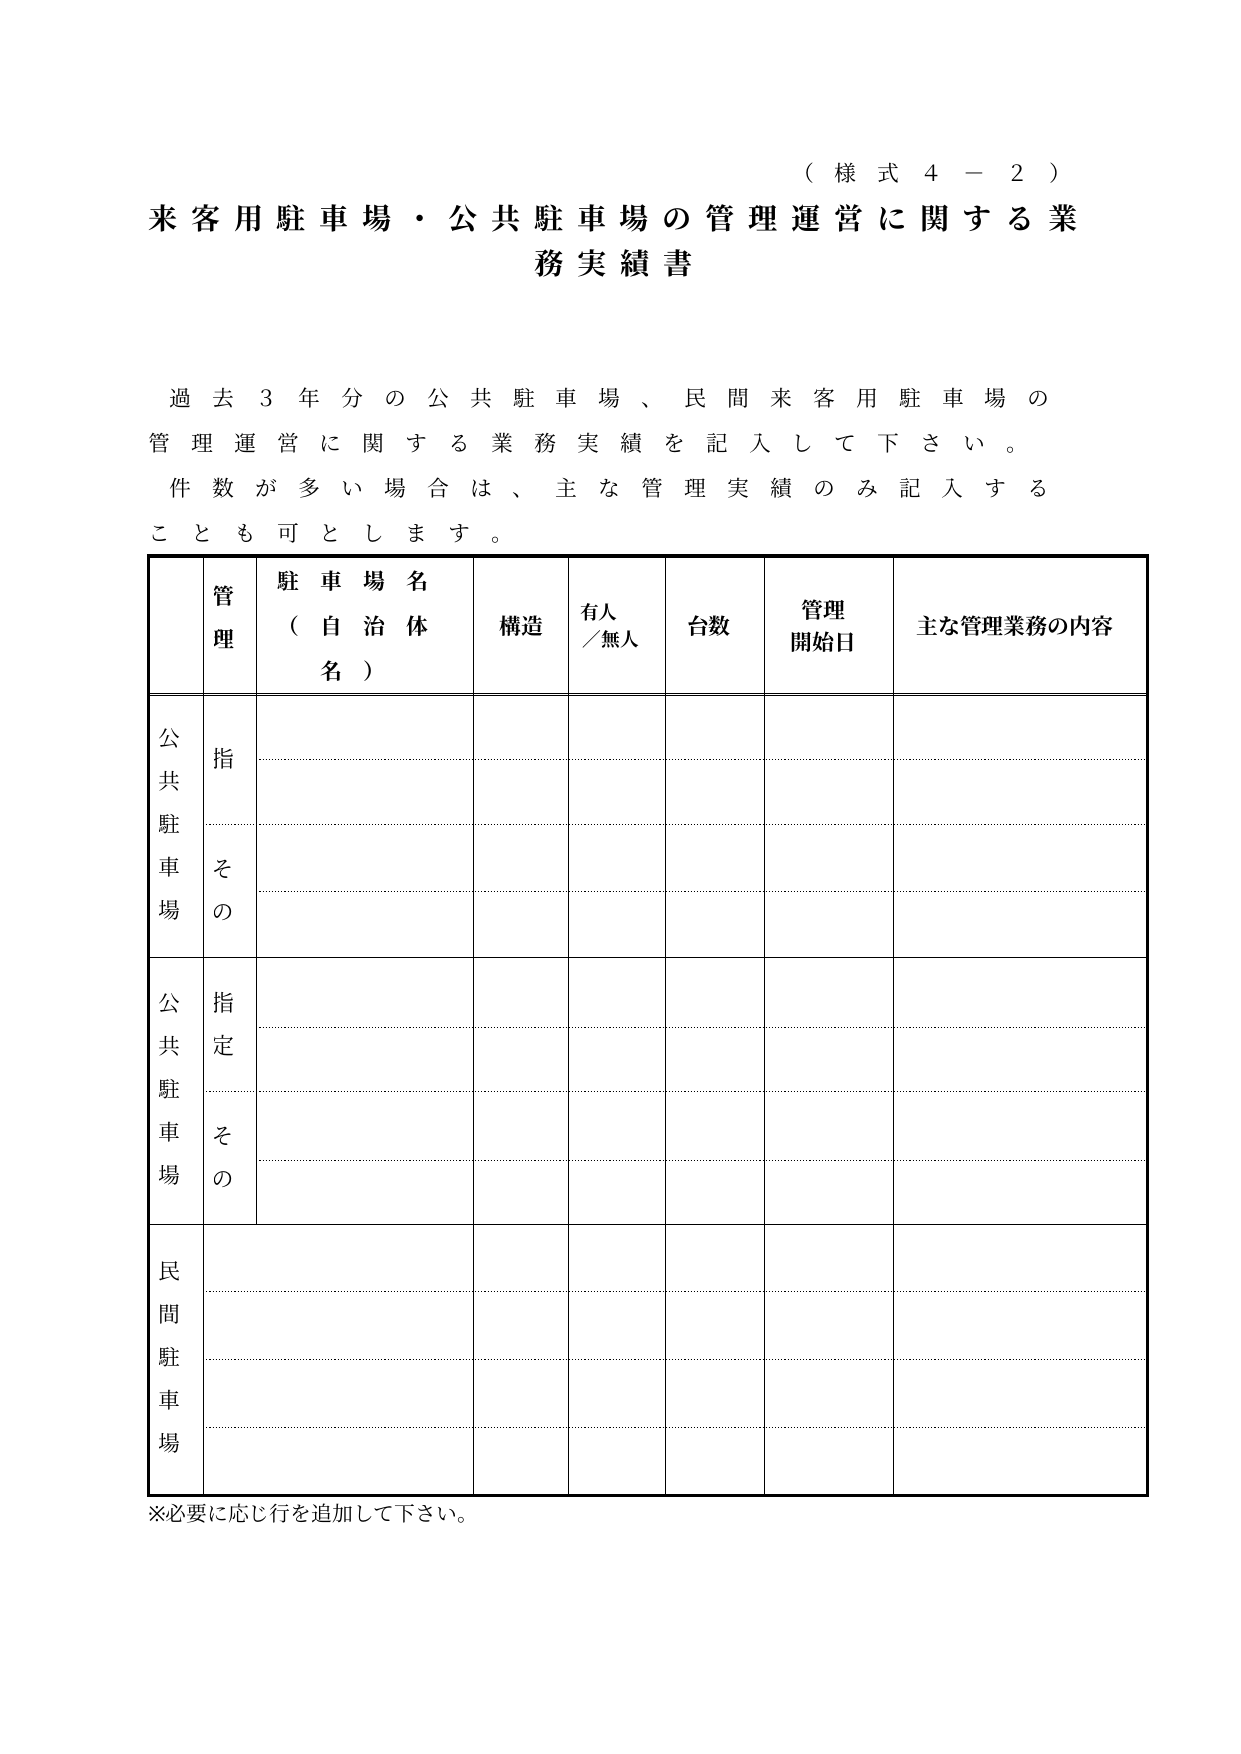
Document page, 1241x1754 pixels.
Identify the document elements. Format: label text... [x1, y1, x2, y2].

table_cell [666, 891, 764, 957]
table_cell [765, 1291, 893, 1359]
table_cell [257, 1091, 473, 1159]
table_header 管理方法 [204, 558, 256, 692]
table_cell [474, 1225, 568, 1291]
table_cell [666, 1225, 764, 1291]
text （様式４－２） [148, 149, 1092, 194]
table_header 台数 [666, 558, 764, 692]
table_cell [474, 1160, 568, 1223]
table_cell 公共駐車場（来客用） [150, 696, 203, 957]
table_cell [765, 1027, 893, 1091]
table_cell [204, 1427, 473, 1494]
table_cell 指定管理 [204, 958, 256, 1091]
table_cell [257, 891, 473, 957]
table_cell その他 [204, 1091, 256, 1223]
table_cell [765, 1160, 893, 1223]
table_cell [765, 824, 893, 891]
table_header 構造 [474, 558, 568, 692]
table_cell [257, 824, 473, 891]
table_header 有人 ／無人 [569, 558, 665, 692]
table_cell [257, 1027, 473, 1091]
table_cell [204, 1291, 473, 1359]
table_cell [569, 1225, 665, 1291]
table_cell [474, 891, 568, 957]
table_cell [474, 958, 568, 1027]
table_cell [569, 1091, 665, 1159]
table_cell [474, 824, 568, 891]
table_cell [257, 958, 473, 1027]
table_cell [257, 696, 473, 758]
table_cell [894, 1291, 1146, 1359]
table_cell [569, 891, 665, 957]
table_cell [257, 759, 473, 824]
table_cell [204, 1225, 473, 1291]
table_cell [765, 958, 893, 1027]
table_cell [569, 1427, 665, 1494]
table_cell [569, 1027, 665, 1091]
table_cell [765, 891, 893, 957]
table_cell 公共駐車場（来客用以外） [150, 958, 203, 1223]
table_cell [474, 1427, 568, 1494]
table_cell [765, 1225, 893, 1291]
table_cell [569, 1160, 665, 1223]
table_cell [569, 759, 665, 824]
table_cell [666, 1027, 764, 1091]
text ※必要に応じ行を追加して下さい。 [148, 1497, 1080, 1527]
table_cell [474, 1091, 568, 1159]
table_cell [894, 891, 1146, 957]
table_cell [666, 1427, 764, 1494]
table_cell [569, 1291, 665, 1359]
table_cell [474, 1359, 568, 1427]
table_cell 指定管理 [204, 696, 256, 824]
table_cell [666, 1359, 764, 1427]
table_cell [474, 1291, 568, 1359]
table_header 管理 開始日 [765, 558, 893, 692]
table_cell [474, 696, 568, 758]
table_cell [894, 1427, 1146, 1494]
table_cell [765, 759, 893, 824]
table_cell [666, 1291, 764, 1359]
table_cell 民間駐車場（来客用） [150, 1225, 203, 1494]
text 過去３年分の公共駐車場、民間来客用駐車場の管理運営に関する業務実績を記入して下さい。 [148, 374, 1080, 464]
table_cell [569, 1359, 665, 1427]
table_cell [894, 1359, 1146, 1427]
table_cell [894, 824, 1146, 891]
table_cell [894, 1091, 1146, 1159]
table_cell [765, 1091, 893, 1159]
table_cell [666, 1091, 764, 1159]
table_cell [474, 759, 568, 824]
table_header 主な管理業務の内容 [894, 558, 1146, 692]
table_cell [765, 696, 893, 758]
table_cell [666, 759, 764, 824]
table_header [150, 558, 203, 692]
table_header 駐車場名 （自治体名） [257, 558, 473, 692]
table_cell [894, 1225, 1146, 1291]
table_cell [204, 1359, 473, 1427]
table_cell [666, 1160, 764, 1223]
table_cell [894, 1160, 1146, 1223]
table_cell [569, 958, 665, 1027]
table_cell [257, 1160, 473, 1223]
table_cell [569, 824, 665, 891]
table_cell [894, 958, 1146, 1027]
table_cell [666, 696, 764, 758]
table_cell [894, 759, 1146, 824]
text 件数が多い場合は、主な管理実績のみ記入することも可とします。 [148, 464, 1080, 554]
table_cell [894, 696, 1146, 758]
table_cell [666, 958, 764, 1027]
text 来客用駐車場・公共駐車場の管理運営に関する業務実績書 [148, 194, 1092, 284]
table_cell [569, 696, 665, 758]
table_cell [765, 1427, 893, 1494]
table_cell [894, 1027, 1146, 1091]
table_cell [474, 1027, 568, 1091]
table_cell [765, 1359, 893, 1427]
table_cell [666, 824, 764, 891]
table_cell その他 [204, 824, 256, 957]
